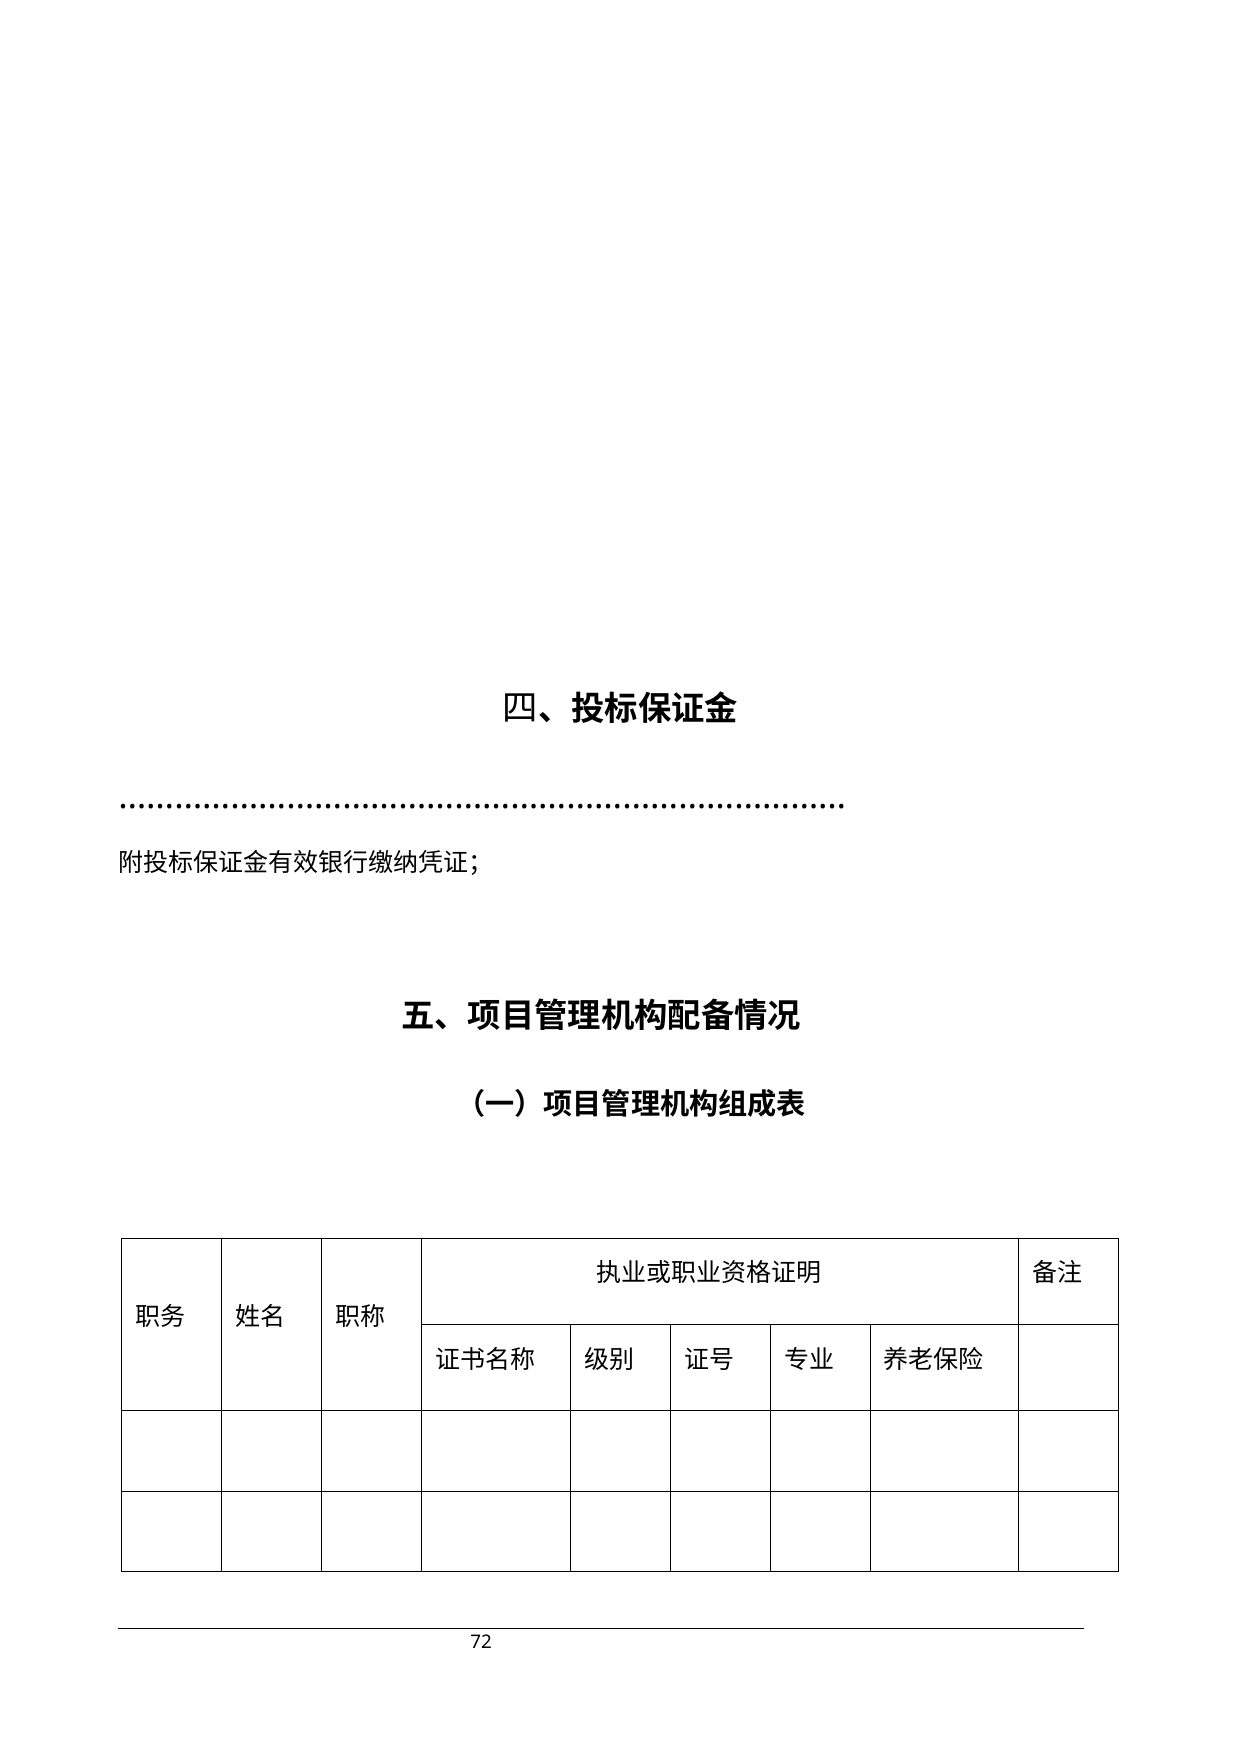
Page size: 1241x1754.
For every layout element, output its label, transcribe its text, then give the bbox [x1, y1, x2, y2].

text …………………………………………………………………… [118, 763, 1122, 828]
table_cell [222, 1411, 321, 1491]
table_cell 专业 [771, 1325, 870, 1410]
table_cell [1019, 1411, 1118, 1491]
table_cell [322, 1411, 421, 1491]
table_cell [422, 1492, 570, 1571]
table_cell [1019, 1492, 1118, 1571]
table_header 姓名 [222, 1239, 321, 1410]
table_header 执业或职业资格证明 [422, 1239, 1018, 1324]
table_cell 证号 [671, 1325, 770, 1410]
text （一）项目管理机构组成表 [118, 1069, 1100, 1134]
text 五、项目管理机构配备情况 [118, 980, 1100, 1045]
table_cell [771, 1411, 870, 1491]
table_cell [871, 1492, 1018, 1571]
table_cell [122, 1411, 221, 1491]
table_cell 养老保险 [871, 1325, 1018, 1410]
table_header 职务 [122, 1239, 221, 1410]
table_cell 级别 [571, 1325, 670, 1410]
table_header 职称 [322, 1239, 421, 1410]
table_cell [322, 1492, 421, 1571]
table_cell [671, 1411, 770, 1491]
table_cell [571, 1492, 670, 1571]
table_cell [871, 1411, 1018, 1491]
table_cell [1019, 1325, 1118, 1410]
table_cell 证书名称 [422, 1325, 570, 1410]
table_header 备注 [1019, 1239, 1118, 1324]
table_cell [422, 1411, 570, 1491]
table_cell [222, 1492, 321, 1571]
table_cell [771, 1492, 870, 1571]
table_cell [571, 1411, 670, 1491]
table_cell [122, 1492, 221, 1571]
text 四、投标保证金 [118, 672, 1122, 737]
table_cell [671, 1492, 770, 1571]
text 附投标保证金有效银行缴纳凭证； [118, 828, 1122, 893]
